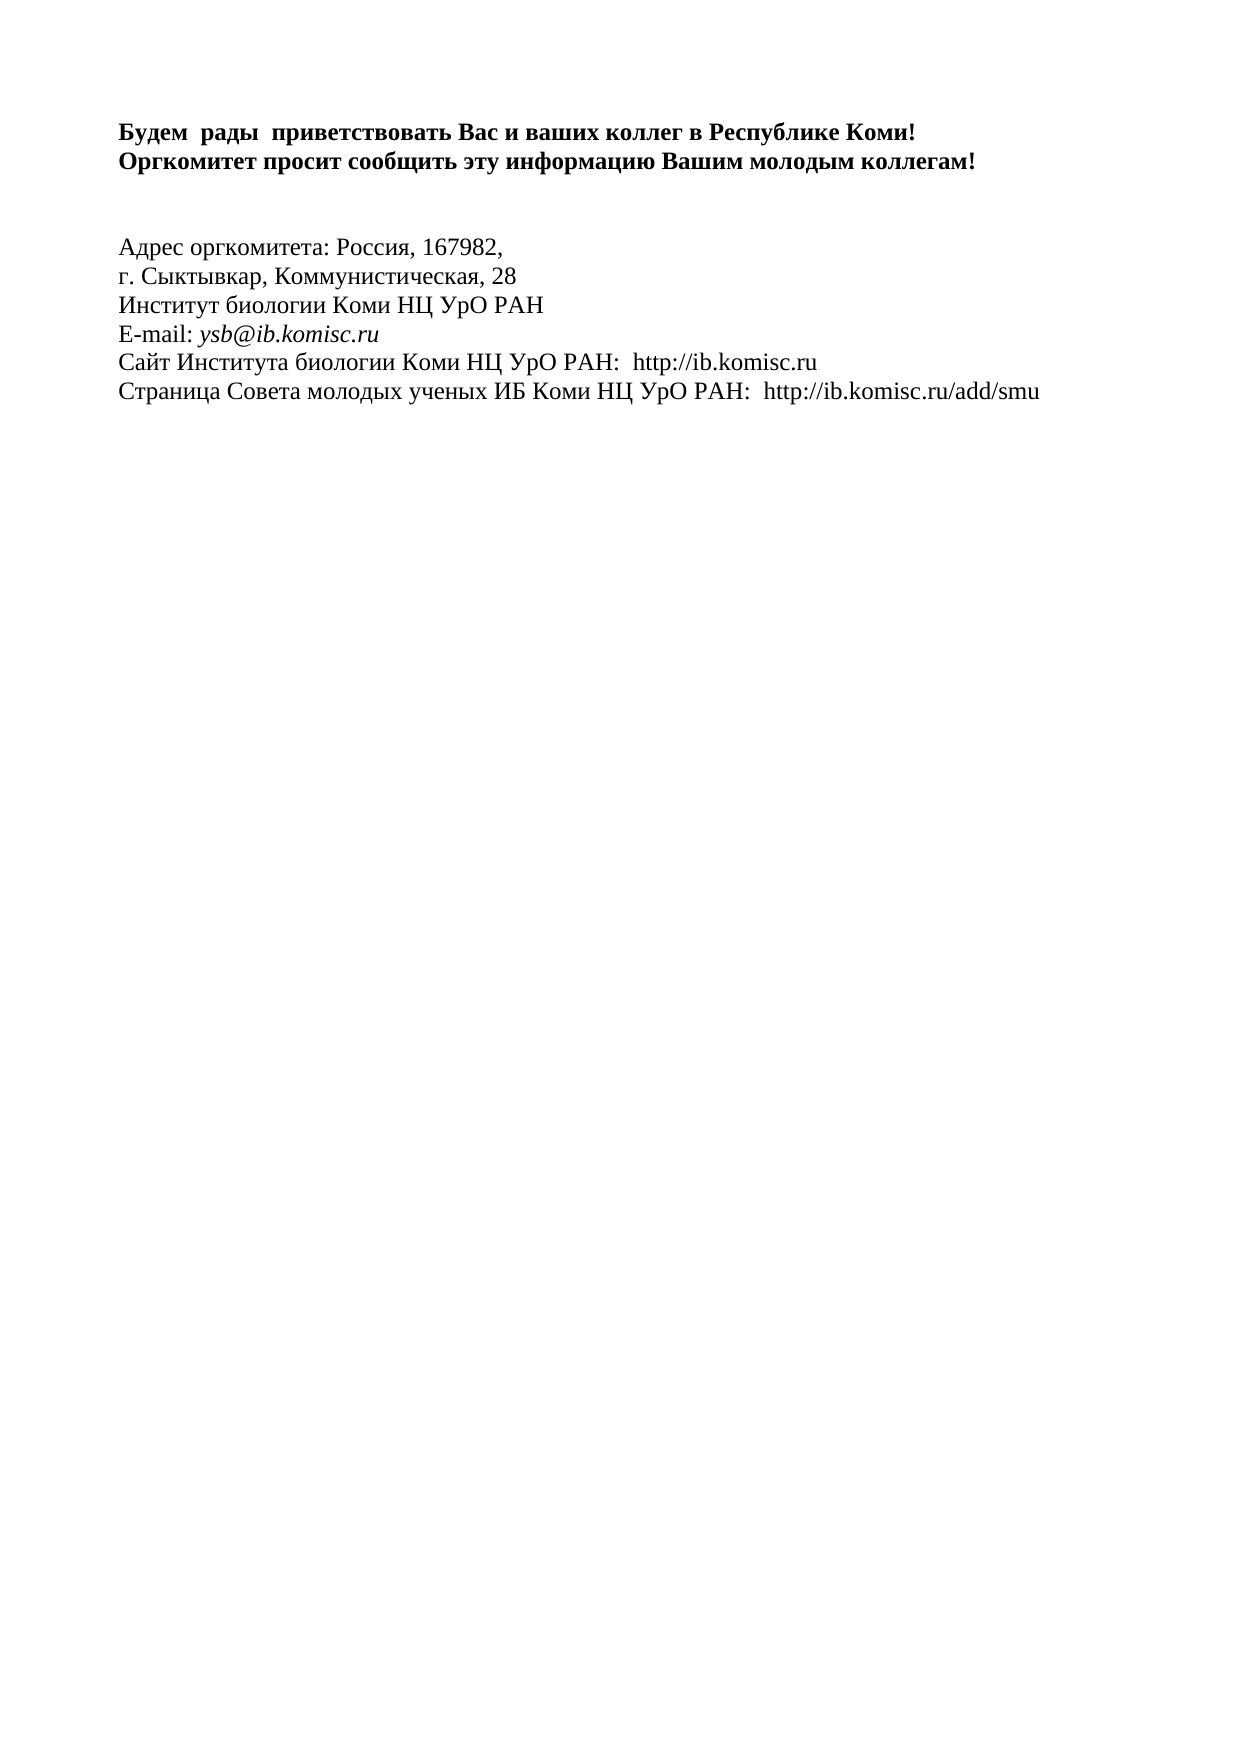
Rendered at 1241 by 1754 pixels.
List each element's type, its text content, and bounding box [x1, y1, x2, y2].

text Адрес оргкомитета: Россия, 167982, [118, 232, 1167, 261]
text Страница Совета молодых ученых ИБ Коми НЦ УрО РАН: http://ib.komisc.ru/add/smu [118, 376, 1167, 405]
text Оргкомитет просит сообщить эту информацию Вашим молодым коллегам! [118, 146, 1167, 175]
text Сайт Института биологии Коми НЦ УрО РАН: http://ib.komisc.ru [118, 347, 1167, 376]
text Институт биологии Коми НЦ УрО РАН [118, 290, 1167, 319]
text Будем рады приветствовать Вас и ваших коллег в Республике Коми! [118, 117, 1167, 146]
text г. Сыктывкар, Коммунистическая, 28 [118, 261, 1167, 290]
text E-mail: ysb@ib.komisc.ru [118, 319, 1167, 347]
